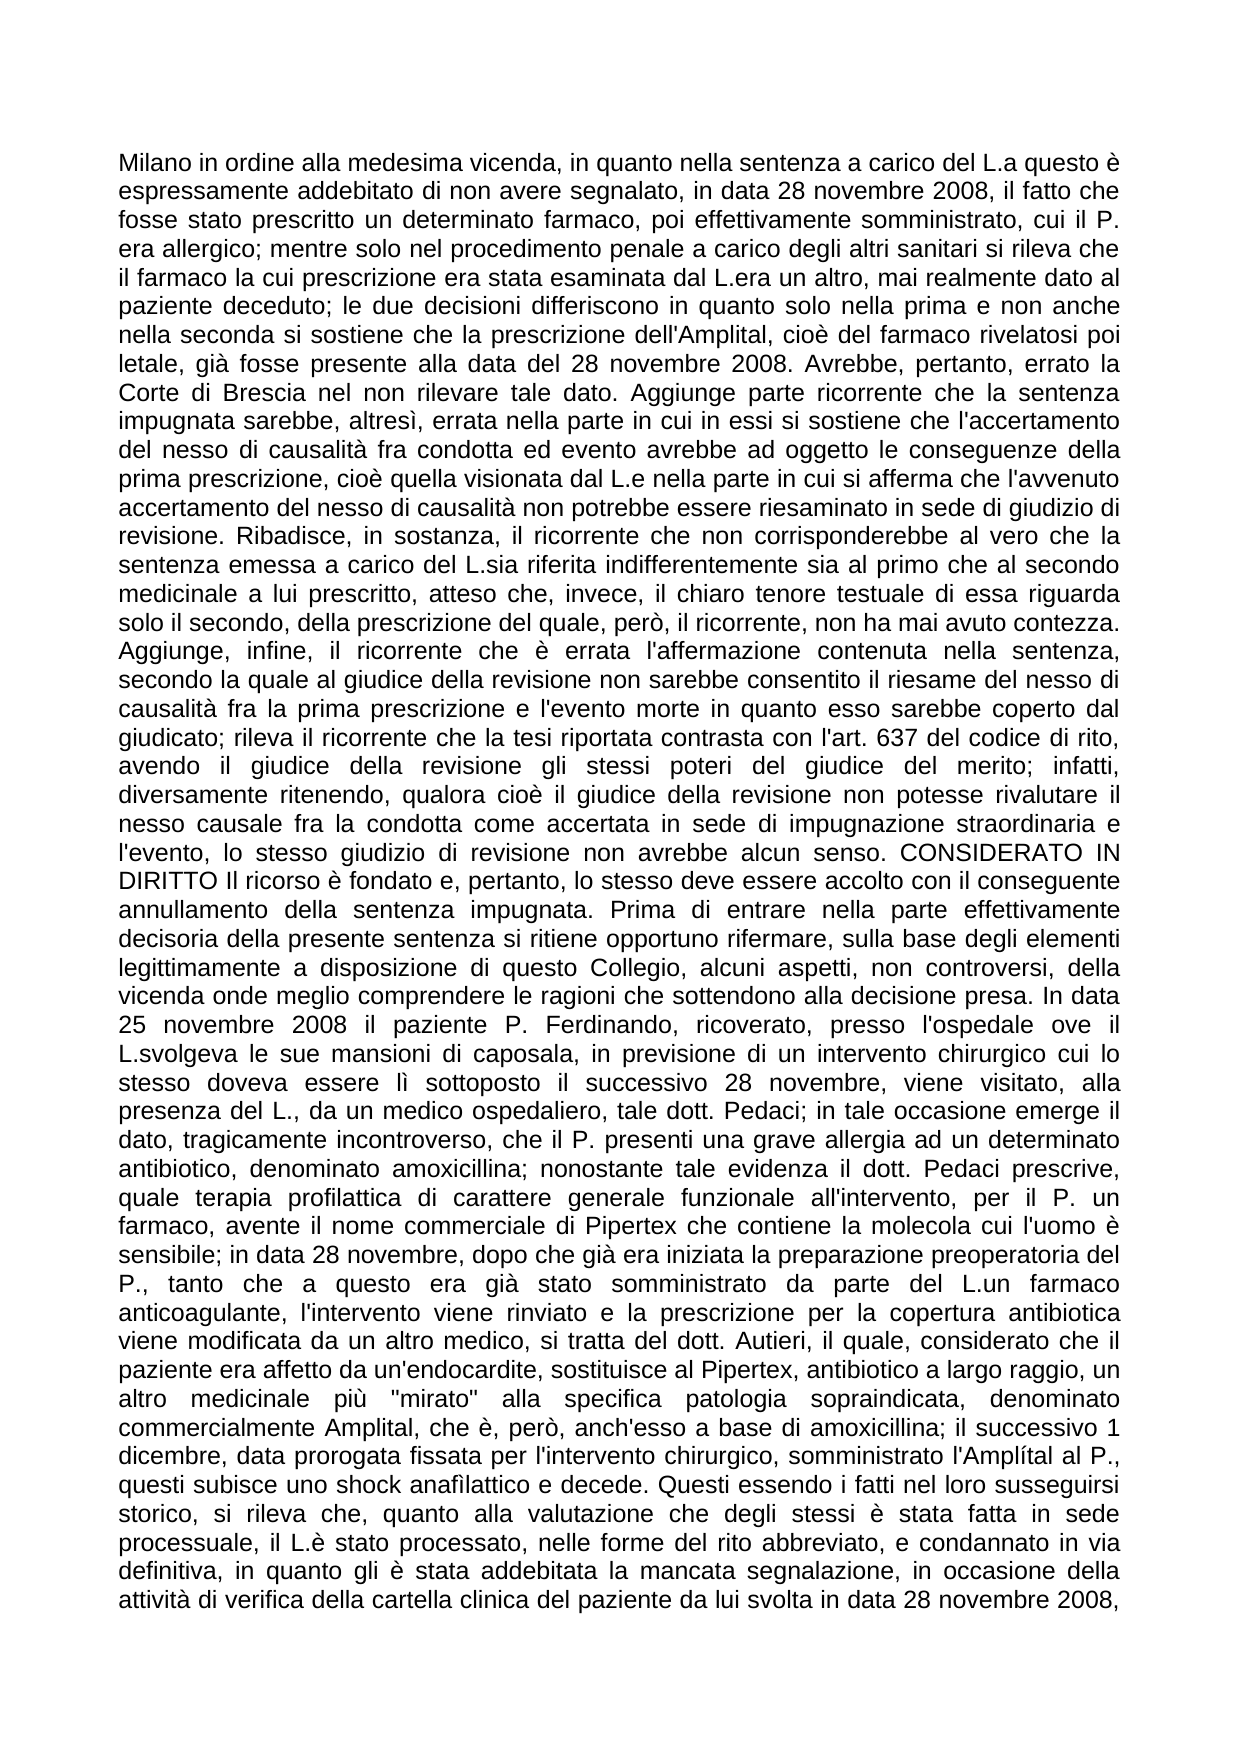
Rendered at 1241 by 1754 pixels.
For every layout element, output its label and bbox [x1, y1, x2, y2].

text [118, 148, 1122, 1614]
